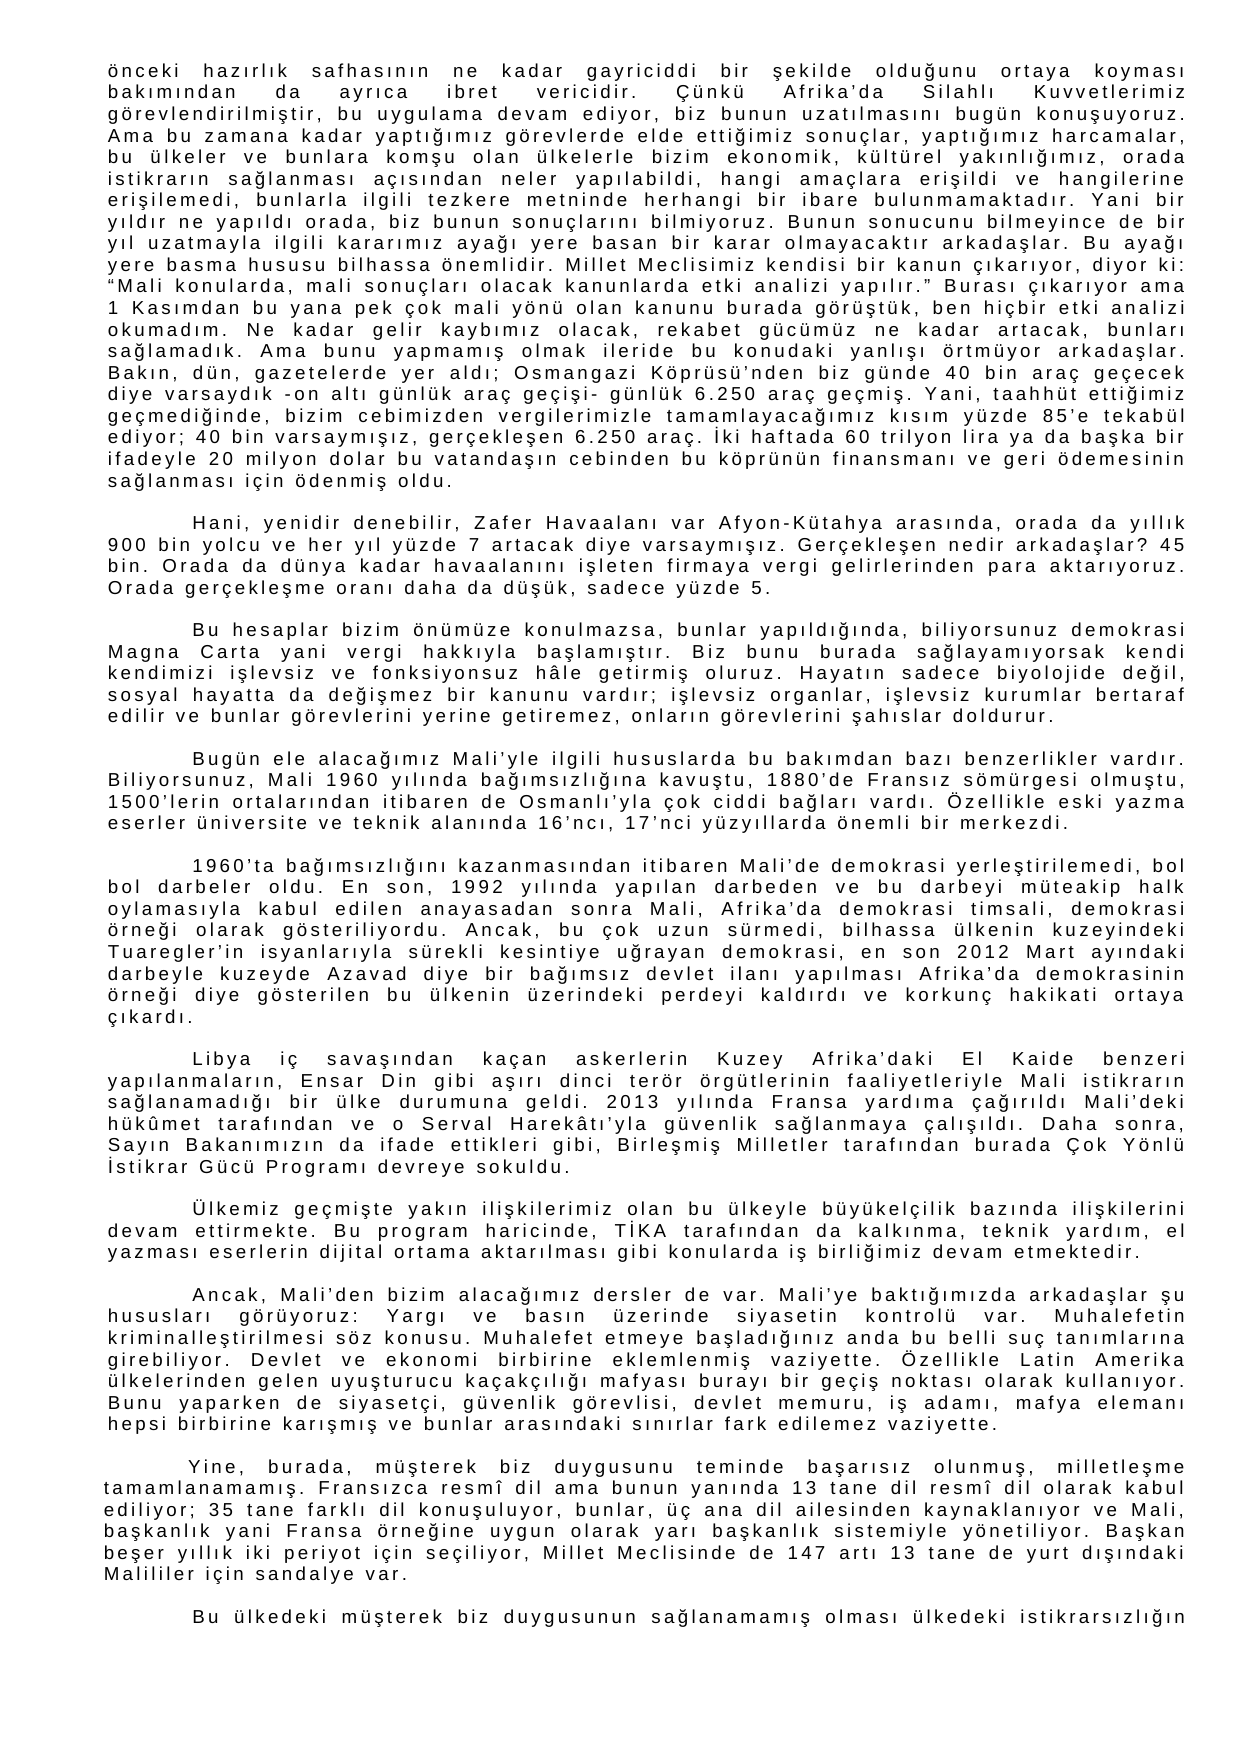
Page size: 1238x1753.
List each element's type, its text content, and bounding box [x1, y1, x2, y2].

text Bugün ele alacağımız Mali’yle ilgili hususlarda bu bakımdan bazı benzerlikler vardır. Biliyorsunuz, Mali 1960 yılında bağımsızlığına kavuştu, 1880’de Fransız sömürgesi olmuştu, 1500’lerin ortalarından itibaren de Osmanlı’yla çok ciddi bağları vardı. Özellikle eski yazma eserler üniversite ve teknik alanında 16’ncı, 17’nci yüzyıllarda önemli bir merkezdi. [108, 747, 1186, 834]
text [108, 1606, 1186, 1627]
text Ülkemiz geçmişte yakın ilişkilerimiz olan bu ülkeyle büyükelçilik bazında ilişkilerini devam ettirmekte. Bu program haricinde, TİKA tarafından da kalkınma, teknik yardım, el yazması eserlerin dijital ortama aktarılması gibi konularda iş birliğimiz devam etmektedir. [108, 1198, 1186, 1263]
text Ancak, Mali’den bizim alacağımız dersler de var. Mali’ye baktığımızda arkadaşlar şu hususları görüyoruz: Yargı ve basın üzerinde siyasetin kontrolü var. Muhalefetin kriminalleştirilmesi söz konusu. Muhalefet etmeye başladığınız anda bu belli suç tanımlarına girebiliyor. Devlet ve ekonomi birbirine eklemlenmiş vaziyette. Özellikle Latin Amerika ülkelerinden gelen uyuşturucu kaçakçılığı mafyası burayı bir geçiş noktası olarak kullanıyor. Bunu yaparken de siyasetçi, güvenlik görevlisi, devlet memuru, iş adamı, mafya elemanı hepsi birbirine karışmış ve bunlar arasındaki sınırlar fark edilemez vaziyette. [108, 1284, 1186, 1434]
text Yine, burada, müşterek biz duygusunu teminde başarısız olunmuş, milletleşme tamamlanamamış. Fransızca resmî dil ama bunun yanında 13 tane dil resmî dil olarak kabul ediliyor; 35 tane farklı dil konuşuluyor, bunlar, üç ana dil ailesinden kaynaklanıyor ve Mali, başkanlık yani Fransa örneğine uygun olarak yarı başkanlık sistemiyle yönetiliyor. Başkan beşer yıllık iki periyot için seçiliyor, Millet Meclisinde de 147 artı 13 tane de yurt dışındaki Malililer için sandalye var. [103, 1455, 1186, 1585]
text Bu hesaplar bizim önümüze konulmazsa, bunlar yapıldığında, biliyorsunuz demokrasi Magna Carta yani vergi hakkıyla başlamıştır. Biz bunu burada sağlayamıyorsak kendi kendimizi işlevsiz ve fonksiyonsuz hâle getirmiş oluruz. Hayatın sadece biyolojide değil, sosyal hayatta da değişmez bir kanunu vardır; işlevsiz organlar, işlevsiz kurumlar bertaraf edilir ve bunlar görevlerini yerine getiremez, onların görevlerini şahıslar doldurur. [108, 619, 1186, 727]
text Hani, yenidir denebilir, Zafer Havaalanı var Afyon-Kütahya arasında, orada da yıllık 900 bin yolcu ve her yıl yüzde 7 artacak diye varsaymışız. Gerçekleşen nedir arkadaşlar? 45 bin. Orada da dünya kadar havaalanını işleten firmaya vergi gelirlerinden para aktarıyoruz. Orada gerçekleşme oranı daha da düşük, sadece yüzde 5. [108, 512, 1186, 598]
text 1960’ta bağımsızlığını kazanmasından itibaren Mali’de demokrasi yerleştirilemedi, bol bol darbeler oldu. En son, 1992 yılında yapılan darbeden ve bu darbeyi müteakip halk oylamasıyla kabul edilen anayasadan sonra Mali, Afrika’da demokrasi timsali, demokrasi örneği olarak gösteriliyordu. Ancak, bu çok uzun sürmedi, bilhassa ülkenin kuzeyindeki Tuaregler’in isyanlarıyla sürekli kesintiye uğrayan demokrasi, en son 2012 Mart ayındaki darbeyle kuzeyde Azavad diye bir bağımsız devlet ilanı yapılması Afrika’da demokrasinin örneği diye gösterilen bu ülkenin üzerindeki perdeyi kaldırdı ve korkunç hakikati ortaya çıkardı. [108, 854, 1186, 1027]
text Libya iç savaşından kaçan askerlerin Kuzey Afrika’daki El Kaide benzeri yapılanmaların, Ensar Din gibi aşırı dinci terör örgütlerinin faaliyetleriyle Mali istikrarın sağlanamadığı bir ülke durumuna geldi. 2013 yılında Fransa yardıma çağırıldı Mali’deki hükûmet tarafından ve o Serval Harekâtı’yla güvenlik sağlanmaya çalışıldı. Daha sonra, Sayın Bakanımızın da ifade ettikleri gibi, Birleşmiş Milletler tarafından burada Çok Yönlü İstikrar Gücü Programı devreye sokuldu. [108, 1048, 1186, 1177]
